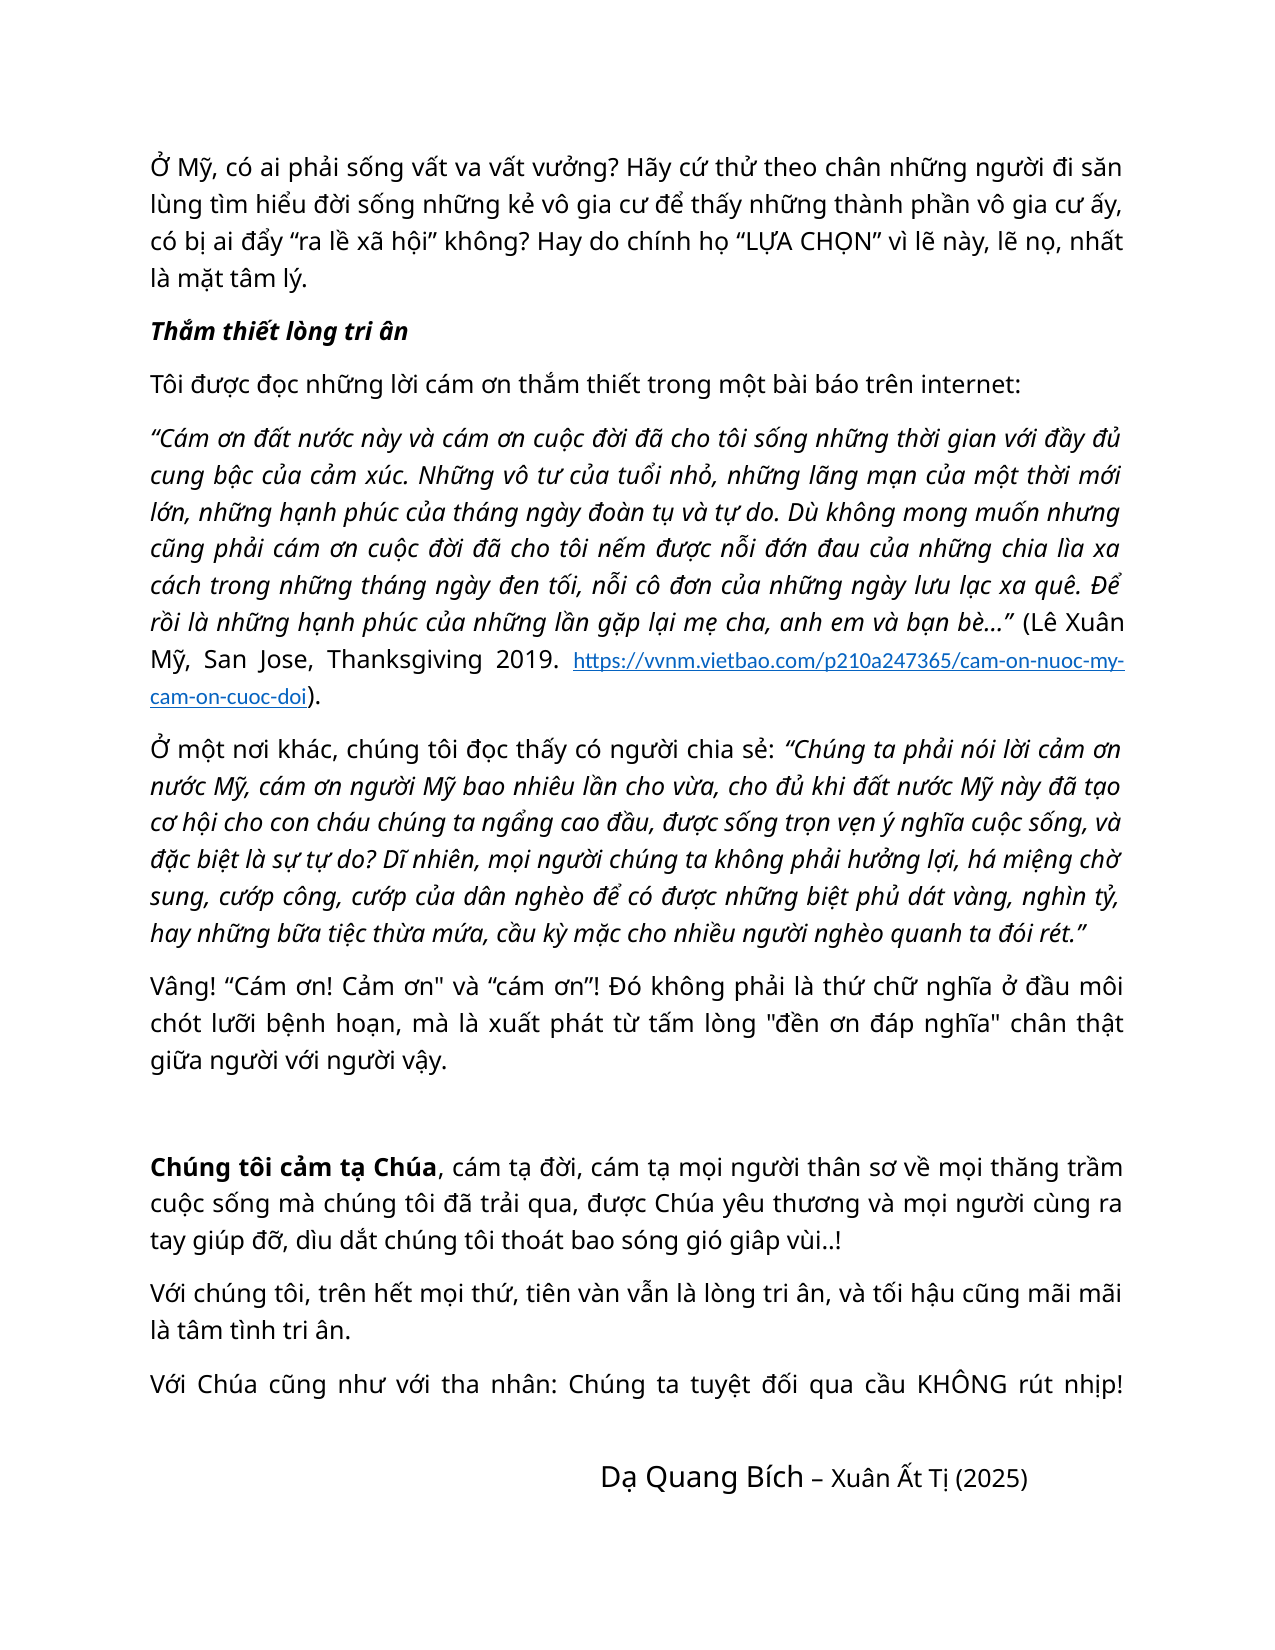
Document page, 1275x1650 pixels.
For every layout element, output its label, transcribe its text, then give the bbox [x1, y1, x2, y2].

text Vâng! “Cám ơn! Cảm ơn" và “cám ơn”! Đó không phải là thứ chữ nghĩa ở đầu môi chót lưỡi bệnh hoạn, mà là xuất phát từ tấm lòng "đền ơn đáp nghĩa" chân thật giữa người với người vậy. [150, 969, 1125, 1076]
text Ở một nơi khác, chúng tôi đọc thấy có người chia sẻ: “Chúng ta phải nói lời cảm ơn nước Mỹ, cám ơn người Mỹ bao nhiêu lần cho vừa, cho đủ khi đất nước Mỹ này đã tạo cơ hội cho con cháu chúng ta ngẩng cao đầu, được sống trọn vẹn ý nghĩa cuộc sống, và đặc biệt là sự tự do? Dĩ nhiên, mọi người chúng ta không phải hưởng lợi, há miệng chờ sung, cướp công, cướp của dân nghèo để có được những biệt phủ dát vàng, nghìn tỷ, hay những bữa tiệc thừa mứa, cầu kỳ mặc cho nhiều người nghèo quanh ta đói rét.” [150, 731, 1125, 949]
text Tôi được đọc những lời cám ơn thắm thiết trong một bài báo trên internet: [150, 367, 1125, 401]
text Chúng tôi cảm tạ Chúa, cám tạ đời, cám tạ mọi người thân sơ về mọi thăng trầm cuộc sống mà chúng tôi đã trải qua, được Chúa yêu thương và mọi người cùng ra tay giúp đỡ, dìu dắt chúng tôi thoát bao sóng gió giâp vùi..! [150, 1149, 1125, 1257]
text Ở Mỹ, có ai phải sống vất va vất vưởng? Hãy cứ thử theo chân những người đi săn lùng tìm hiểu đời sống những kẻ vô gia cư để thấy những thành phần vô gia cư ấy, có bị ai đẩy “ra lề xã hội” không? Hay do chính họ “LỰA CHỌN” vì lẽ này, lẽ nọ, nhất là mặt tâm lý. [150, 150, 1125, 294]
text Dạ Quang Bích – Xuân Ất Tị (2025) [525, 1457, 1125, 1496]
text Thắm thiết lòng tri ân [150, 314, 1125, 348]
text Với Chúa cũng như với tha nhân: Chúng ta tuyệt đối qua cầu KHÔNG rút nhịp! [150, 1366, 1125, 1437]
text Với chúng tôi, trên hết mọi thứ, tiên vàn vẫn là lòng tri ân, và tối hậu cũng mãi mãi là tâm tình tri ân. [150, 1276, 1125, 1347]
text “Cám ơn đất nước này và cám ơn cuộc đời đã cho tôi sống những thời gian với đầy đủ cung bậc của cảm xúc. Những vô tư của tuổi nhỏ, những lãng mạn của một thời mới lớn, những hạnh phúc của tháng ngày đoàn tụ và tự do. Dù không mong muốn nhưng cũng phải cám ơn cuộc đời đã cho tôi nếm được nỗi đớn đau của những chia lìa xa cách trong những tháng ngày đen tối, nỗi cô đơn của những ngày lưu lạc xa quê. Để rồi là những hạnh phúc của những lần gặp lại mẹ cha, anh em và bạn bè…” (Lê Xuân Mỹ, San Jose, Thanksgiving 2019. https://vvnm.vietbao.com/p210a247365/cam-on-nuoc-my-cam-on-cuoc-doi). [150, 421, 1125, 712]
